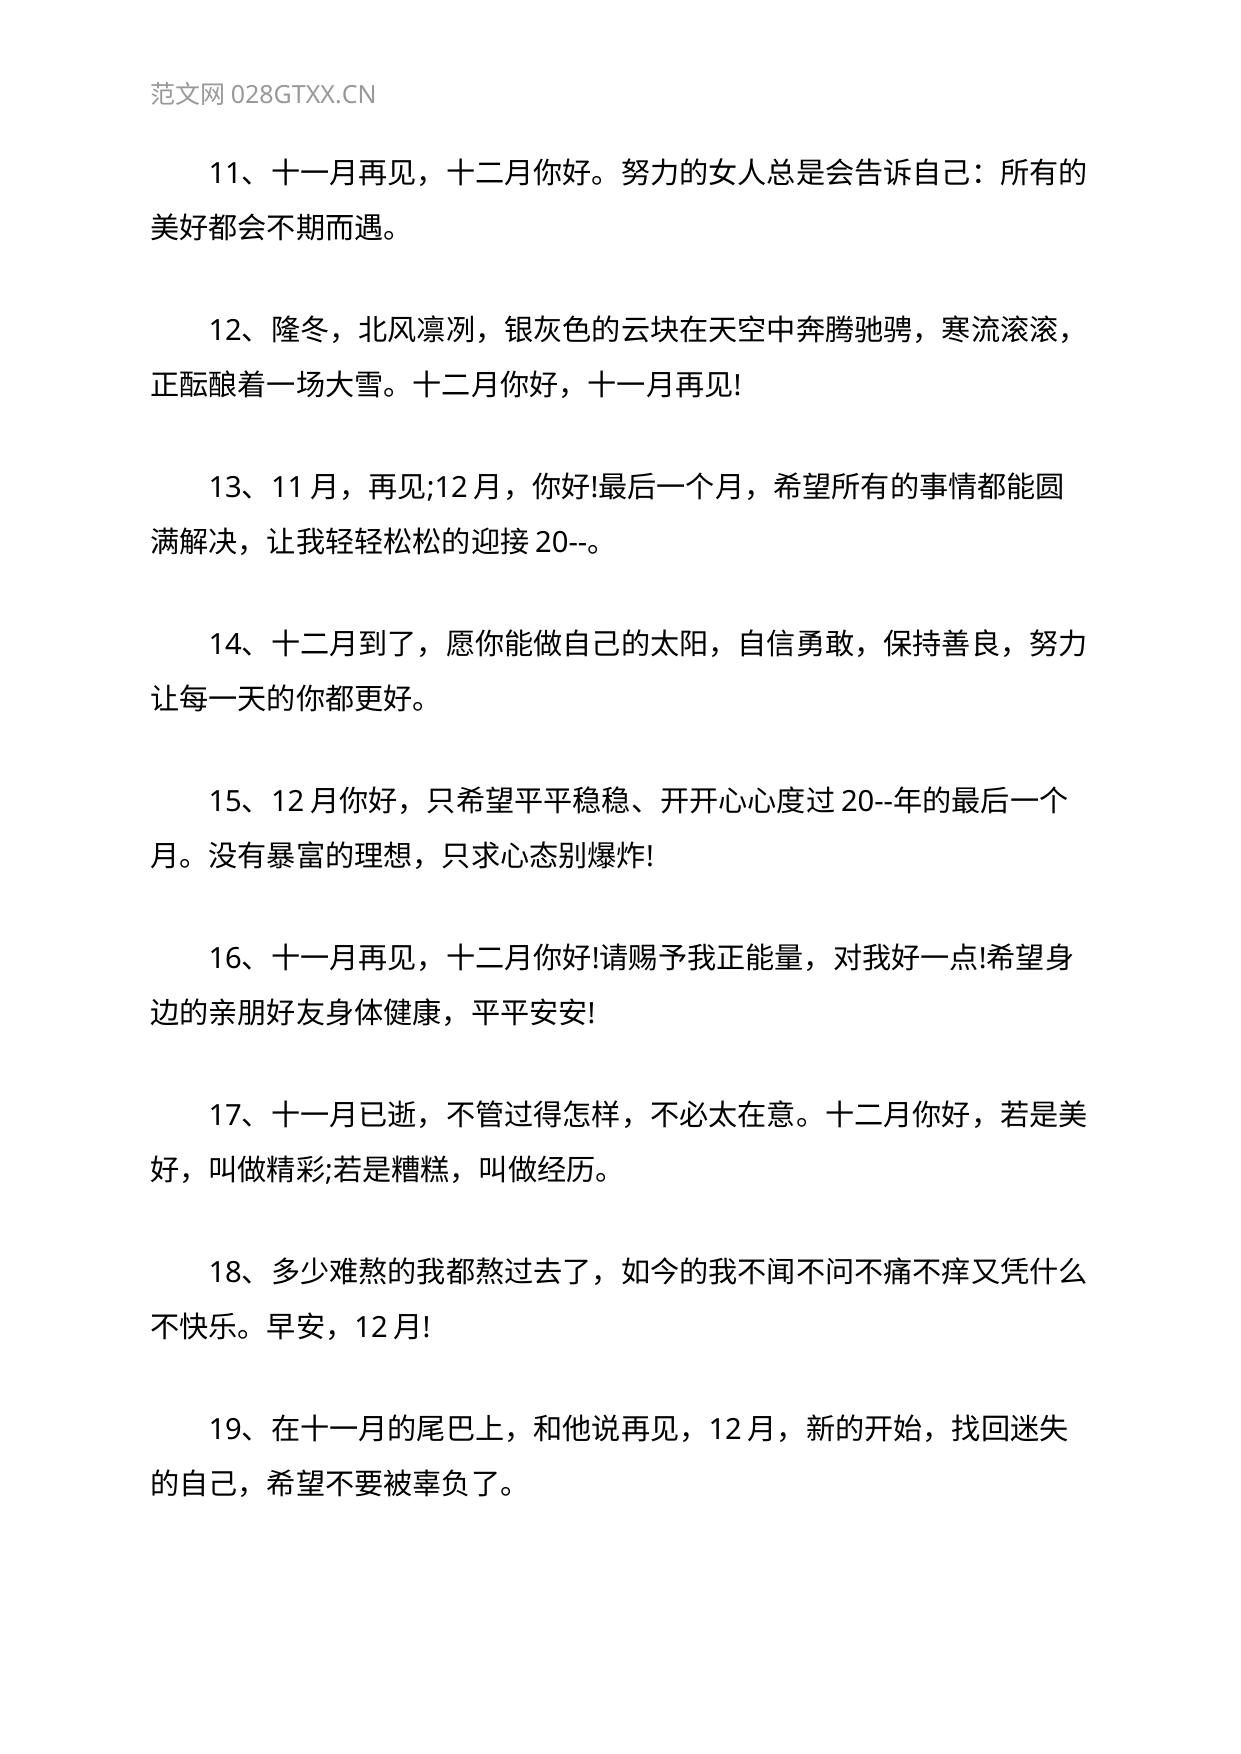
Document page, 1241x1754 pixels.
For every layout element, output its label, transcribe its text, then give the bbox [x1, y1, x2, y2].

text 15、12月你好，只希望平平稳稳、开开心心度过20--年的最后一个月。没有暴富的理想，只求心态别爆炸! [150, 777, 1090, 875]
text 11、十一月再见，十二月你好。努力的女人总是会告诉自己：所有的美好都会不期而遇。 [150, 150, 1090, 247]
text 13、11月，再见;12月，你好!最后一个月，希望所有的事情都能圆满解决，让我轻轻松松的迎接20--。 [150, 464, 1090, 561]
text 19、在十一月的尾巴上，和他说再见，12月，新的开始，找回迷失的自己，希望不要被辜负了。 [150, 1405, 1090, 1503]
text 18、多少难熬的我都熬过去了，如今的我不闻不问不痛不痒又凭什么不快乐。早安，12月! [150, 1248, 1090, 1346]
text 12、隆冬，北风凛冽，银灰色的云块在天空中奔腾驰骋，寒流滚滚，正酝酿着一场大雪。十二月你好，十一月再见! [150, 307, 1090, 404]
text 16、十一月再见，十二月你好!请赐予我正能量，对我好一点!希望身边的亲朋好友身体健康，平平安安! [150, 934, 1090, 1032]
text 17、十一月已逝，不管过得怎样，不必太在意。十二月你好，若是美好，叫做精彩;若是糟糕，叫做经历。 [150, 1091, 1090, 1189]
text 14、十二月到了，愿你能做自己的太阳，自信勇敢，保持善良，努力让每一天的你都更好。 [150, 621, 1090, 718]
